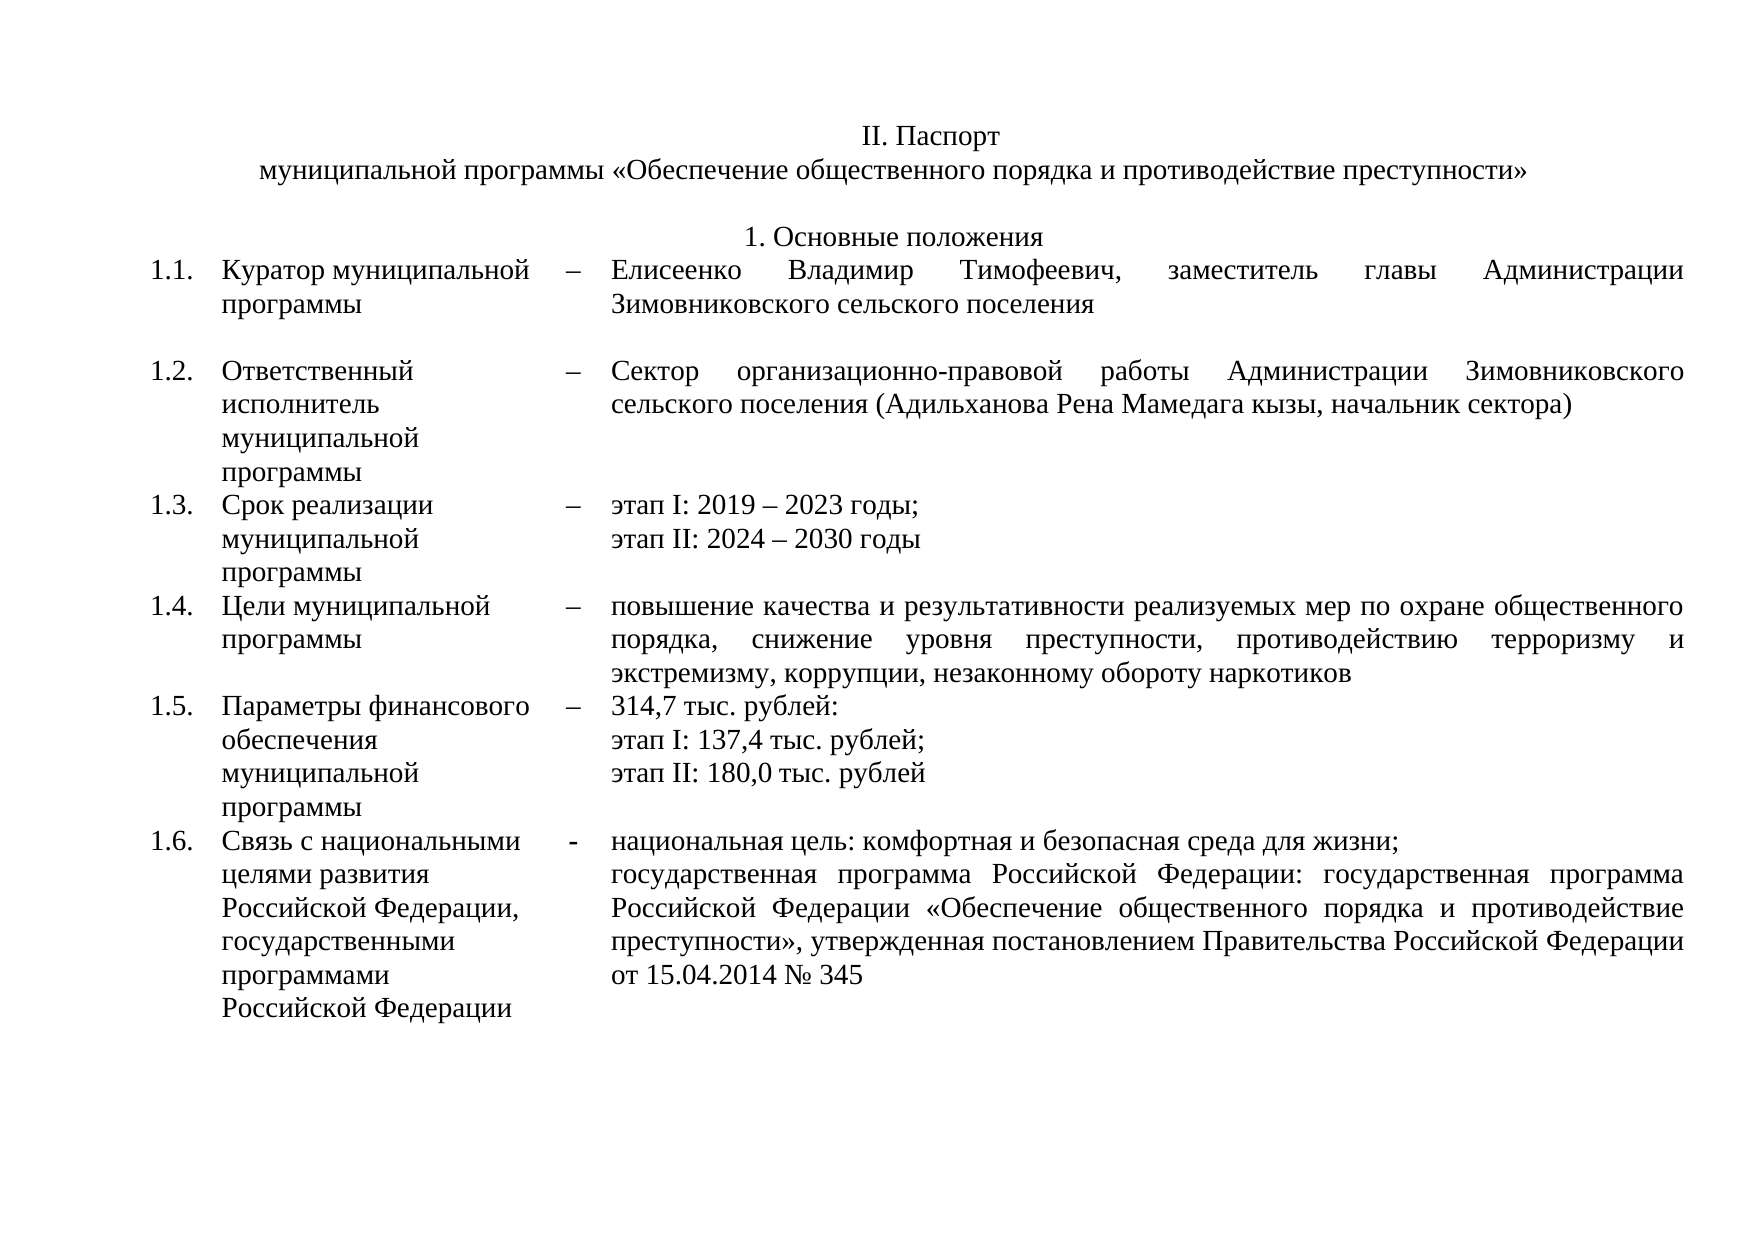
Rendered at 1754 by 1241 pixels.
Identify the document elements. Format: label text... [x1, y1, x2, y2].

table_cell 1.2. [133, 353, 210, 487]
table_cell 1.3. [133, 487, 210, 588]
table_cell Параметры финансового обеспечения муниципальной программы [210, 689, 546, 823]
table_cell Связь с национальными целями развития Российской Федерации, государственными программами Российской Федерации [210, 823, 546, 1024]
table_cell – [546, 588, 599, 688]
table_cell Срок реализации муниципальной программы [210, 487, 546, 588]
table_cell Сектор организационно-правовой работы Администрации Зимовниковского сельского поселения (Адильханова Рена Мамедага кызы, начальник сектора) [600, 353, 1696, 487]
table_header 1.1. [133, 253, 210, 353]
table_cell 1.6. [133, 823, 210, 1024]
table_cell – [546, 487, 599, 588]
text II. Паспорт [44, 118, 1743, 152]
table_cell Цели муниципальной программы [210, 588, 546, 688]
table_cell 1.4. [133, 588, 210, 688]
table_header Елисеенко Владимир Тимофеевич, заместитель главы Администрации Зимовниковского сельского поселения [600, 253, 1696, 353]
table_cell этап I: 2019 – 2023 годы; этап II: 2024 – 2030 годы [600, 487, 1696, 588]
table_cell – [546, 353, 599, 487]
table_cell – [546, 689, 599, 823]
table_cell Ответственный исполнитель муниципальной программы [210, 353, 546, 487]
table_cell национальная цель: комфортная и безопасная среда для жизни; государственная программа Российской Федерации: государственная программа Российской Федерации «Обеспечение общественного порядка и противодействие преступности», утвержденная постановлением Правительства Российской Федерации от 15.04.2014 № 345 [600, 823, 1696, 1024]
text 1. Основные положения [44, 219, 1743, 252]
table_cell 314,7 тыс. рублей: этап I: 137,4 тыс. рублей; этап II: 180,0 тыс. рублей [600, 689, 1696, 823]
text муниципальной программы «Обеспечение общественного порядка и противодействие преступности» [44, 152, 1743, 185]
table_header – [546, 253, 599, 353]
table_cell 1.5. [133, 689, 210, 823]
table_header Куратор муниципальной программы [210, 253, 546, 353]
table_cell повышение качества и результативности реализуемых мер по охране общественного порядка, снижение уровня преступности, противодействию терроризму и экстремизму, коррупции, незаконному обороту наркотиков [600, 588, 1696, 688]
table_cell - [546, 823, 599, 1024]
